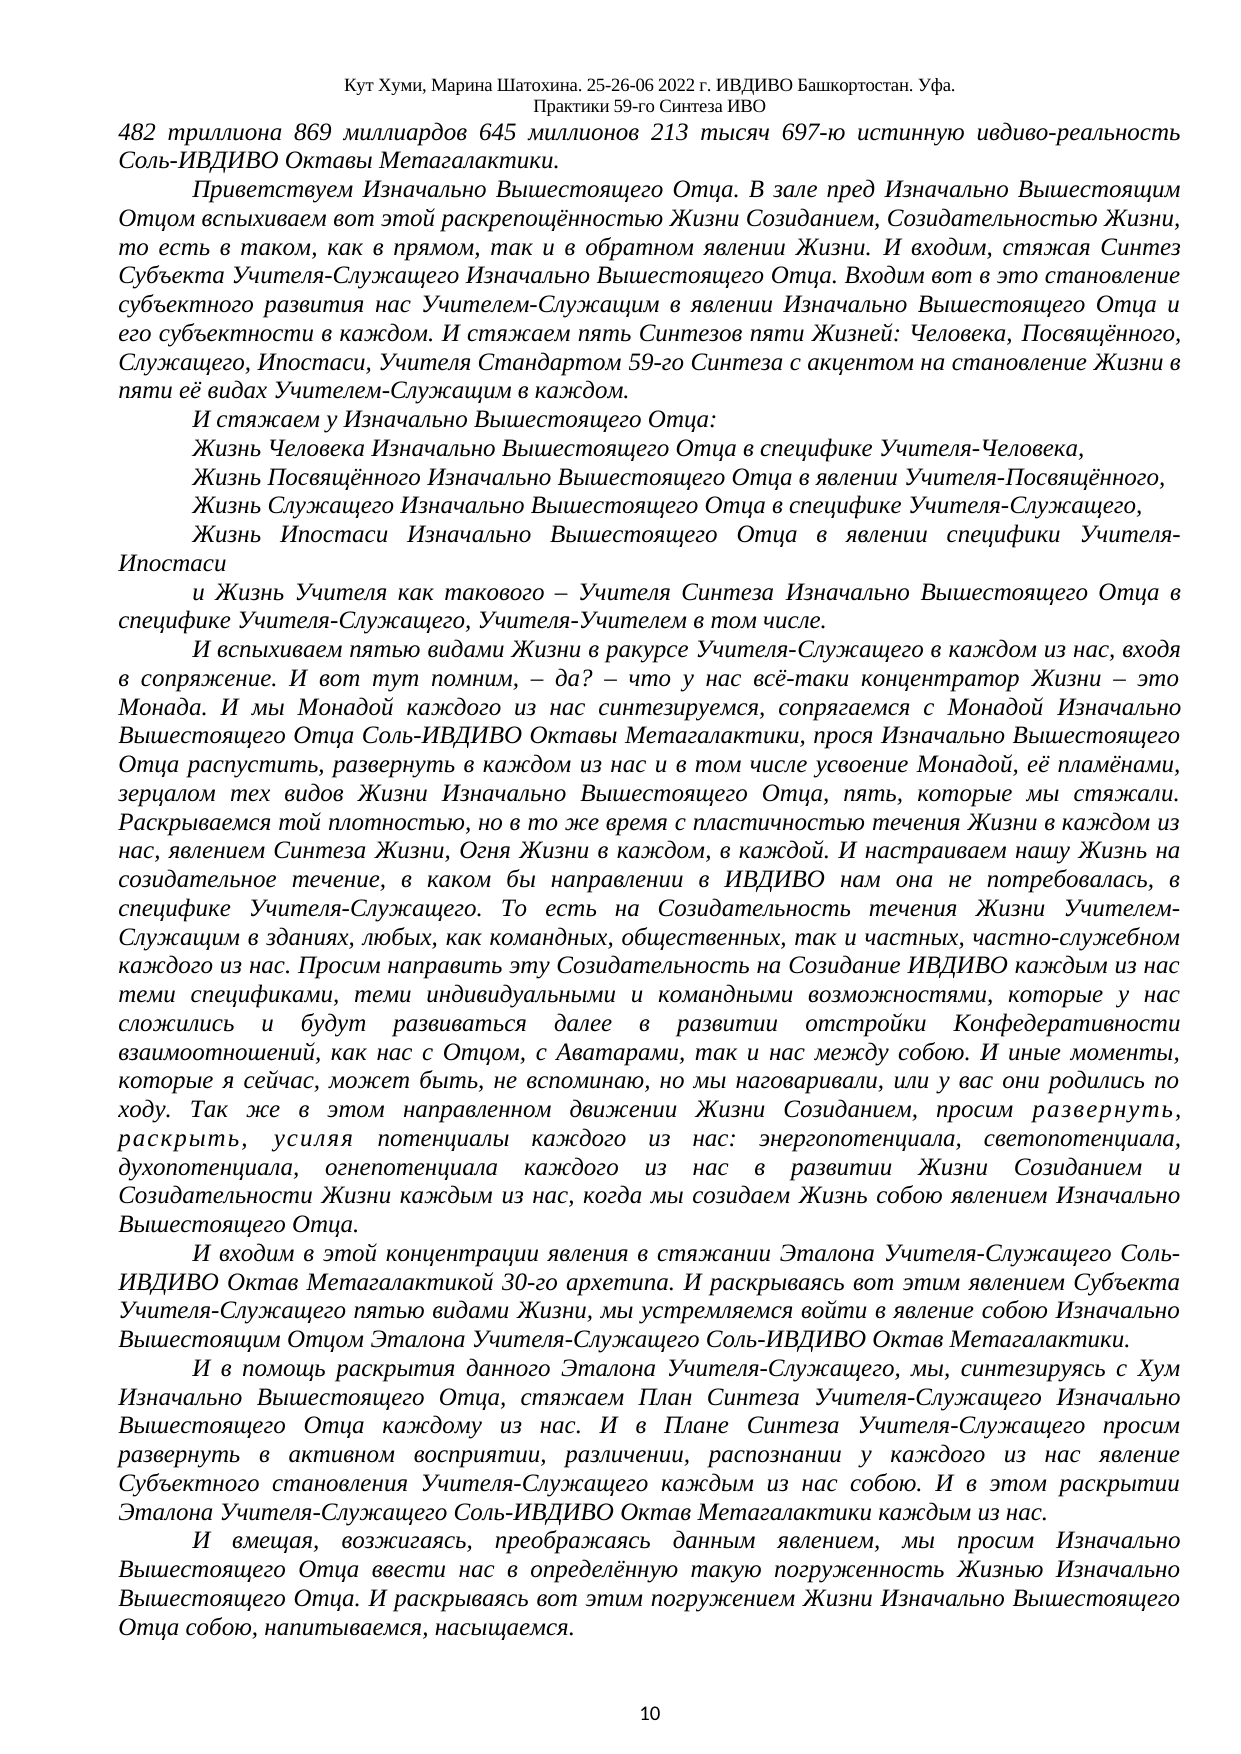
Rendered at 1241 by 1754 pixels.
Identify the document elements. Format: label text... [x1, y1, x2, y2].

text Жизнь Посвящённого Изначально Вышестоящего Отца в явлении Учителя-Посвящённого, [118, 462, 1181, 491]
text И стяжаем у Изначально Вышестоящего Отца: [118, 404, 1181, 433]
text И вмещая, возжигаясь, преображаясь данным явлением, мы просим Изначально Вышестоящего Отца ввести нас в определённую такую погруженность Жизнью Изначально Вышестоящего Отца. И раскрываясь вот этим погружением Жизни Изначально Вышестоящего Отца собою, напитываемся, насыщаемся. [118, 1526, 1181, 1641]
text И вспыхиваем пятью видами Жизни в ракурсе Учителя-Служащего в каждом из нас, входя в сопряжение. И вот тут помним, – да? – что у нас всё-таки концентратор Жизни – это Монада. И мы Монадой каждого из нас синтезируемся, сопрягаемся с Монадой Изначально Вышестоящего Отца Соль-ИВДИВО Октавы Метагалактики, прося Изначально Вышестоящего Отца распустить, развернуть в каждом из нас и в том числе усвоение Монадой, её пламёнами, зерцалом тех видов Жизни Изначально Вышестоящего Отца, пять, которые мы стяжали. Раскрываемся той плотностью, но в то же время с пластичностью течения Жизни в каждом из нас, явлением Синтеза Жизни, Огня Жизни в каждом, в каждой. И настраиваем нашу Жизнь на созидательное течение, в каком бы направлении в ИВДИВО нам она не потребовалась, в специфике Учителя-Служащего. То есть на Созидательность течения Жизни Учителем-Служащим в зданиях, любых, как командных, общественных, так и частных, частно-служебном каждого из нас. Просим направить эту Созидательность на Созидание ИВДИВО каждым из нас теми спецификами, теми индивидуальными и командными возможностями, которые у нас сложились и будут развиваться далее в развитии отстройки Конфедеративности взаимоотношений, как нас с Отцом, с Аватарами, так и нас между собою. И иные моменты, которые я сейчас, может быть, не вспоминаю, но мы наговаривали, или у вас они родились по ходу. Так же в этом направленном движении Жизни Созиданием, просим развернуть, раскрыть, усиляя потенциалы каждого из нас: энергопотенциала, светопотенциала, духопотенциала, огнепотенциала каждого из нас в развитии Жизни Созиданием и Созидательности Жизни каждым из нас, когда мы созидаем Жизнь собою явлением Изначально Вышестоящего Отца. [118, 634, 1181, 1238]
text и Жизнь Учителя как такового – Учителя Синтеза Изначально Вышестоящего Отца в специфике Учителя-Служащего, Учителя-Учителем в том числе. [118, 577, 1181, 634]
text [118, 117, 1181, 174]
text И в помощь раскрытия данного Эталона Учителя-Служащего, мы, синтезируясь с Хум Изначально Вышестоящего Отца, стяжаем План Синтеза Учителя-Служащего Изначально Вышестоящего Отца каждому из нас. И в Плане Синтеза Учителя-Служащего просим развернуть в активном восприятии, различении, распознании у каждого из нас явление Субъектного становления Учителя-Служащего каждым из нас собою. И в этом раскрытии Эталона Учителя-Служащего Соль-ИВДИВО Октав Метагалактики каждым из нас. [118, 1353, 1181, 1526]
text Жизнь Ипостаси Изначально Вышестоящего Отца в явлении специфики Учителя-Ипостаси [118, 519, 1181, 577]
text Жизнь Служащего Изначально Вышестоящего Отца в специфике Учителя-Служащего, [118, 491, 1181, 519]
text Жизнь Человека Изначально Вышестоящего Отца в специфике Учителя-Человека, [118, 433, 1181, 462]
text Приветствуем Изначально Вышестоящего Отца. В зале пред Изначально Вышестоящим Отцом вспыхиваем вот этой раскрепощённостью Жизни Созиданием, Созидательностью Жизни, то есть в таком, как в прямом, так и в обратном явлении Жизни. И входим, стяжая Синтез Субъекта Учителя-Служащего Изначально Вышестоящего Отца. Входим вот в это становление субъектного развития нас Учителем-Служащим в явлении Изначально Вышестоящего Отца и его субъектности в каждом. И стяжаем пять Синтезов пяти Жизней: Человека, Посвящённого, Служащего, Ипостаси, Учителя Стандартом 59-го Синтеза с акцентом на становление Жизни в пяти её видах Учителем-Служащим в каждом. [118, 174, 1181, 404]
text И входим в этой концентрации явления в стяжании Эталона Учителя-Служащего Соль-ИВДИВО Октав Метагалактикой 30-го архетипа. И раскрываясь вот этим явлением Субъекта Учителя-Служащего пятью видами Жизни, мы устремляемся войти в явление собою Изначально Вышестоящим Отцом Эталона Учителя-Служащего Соль-ИВДИВО Октав Метагалактики. [118, 1238, 1181, 1353]
